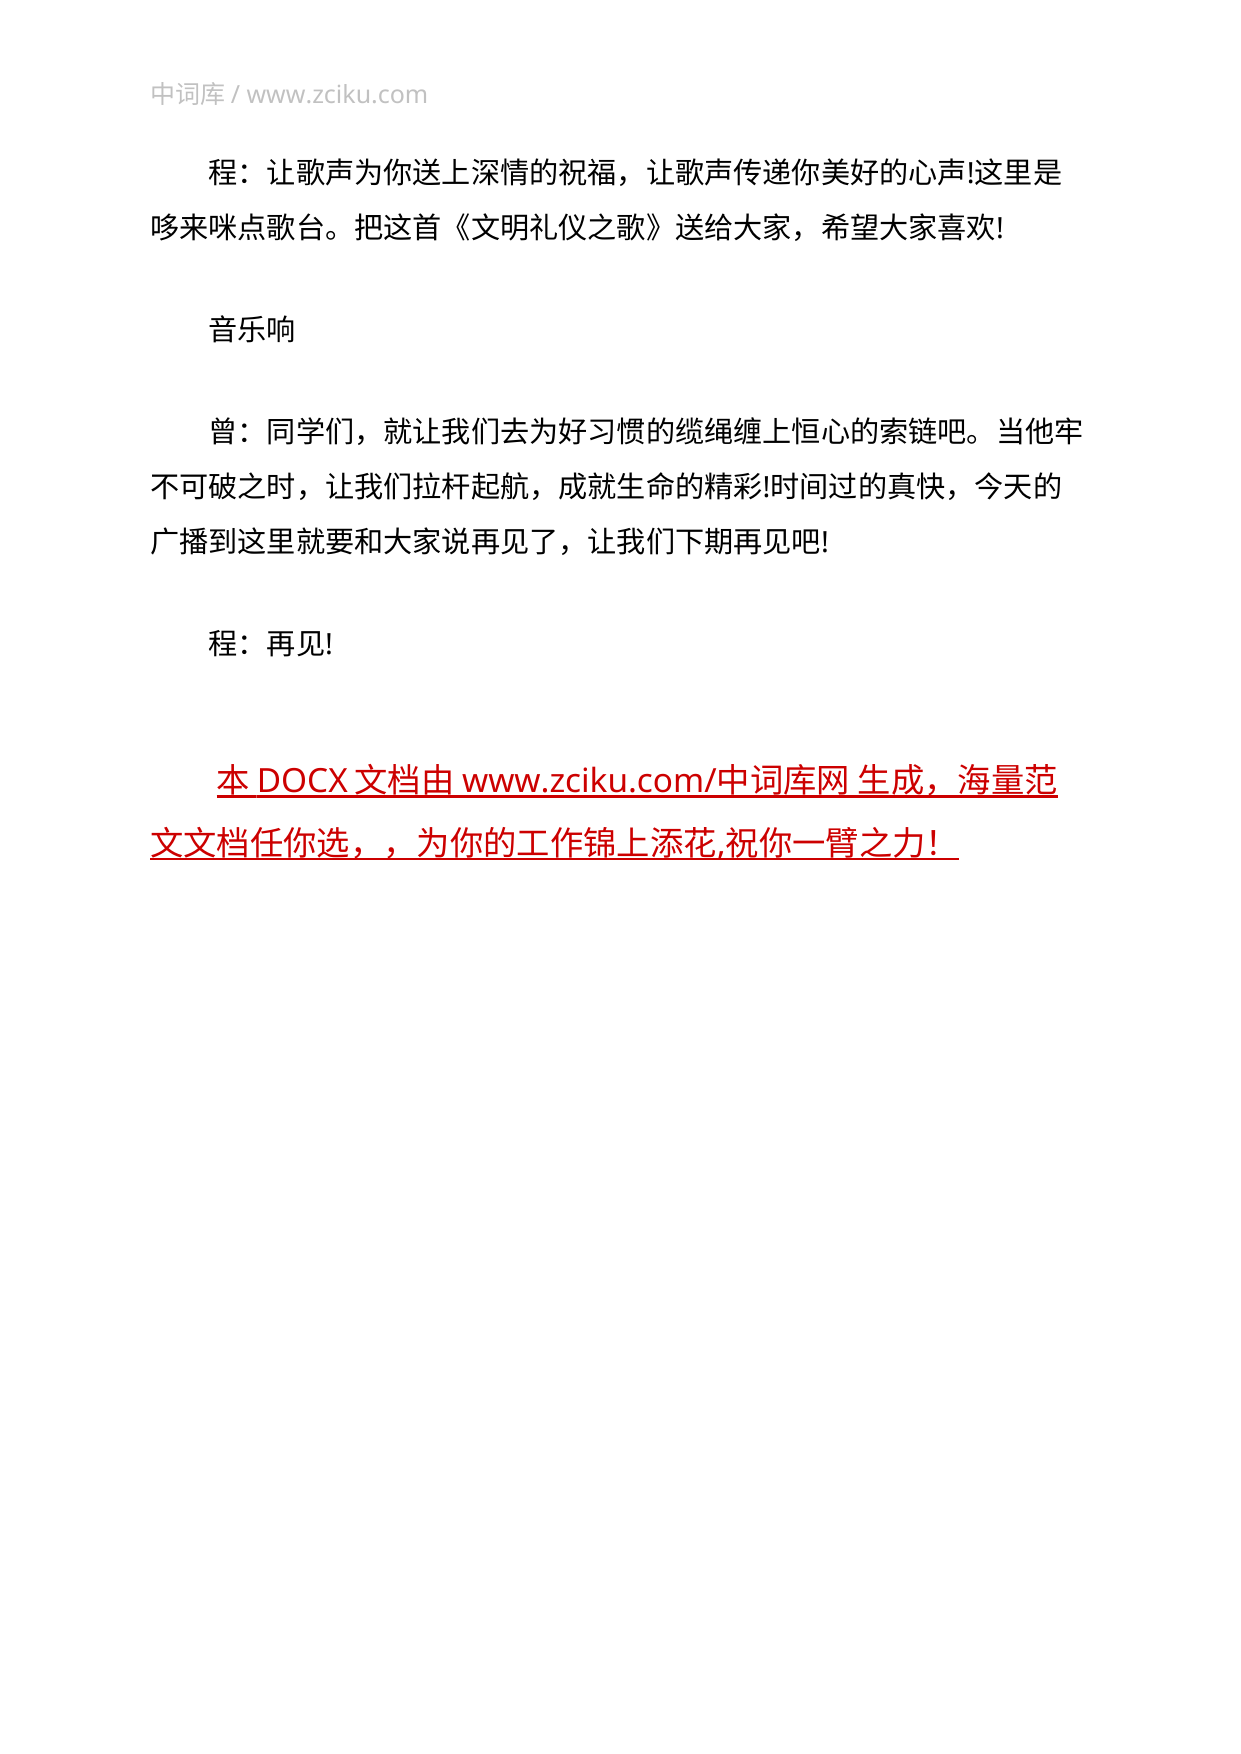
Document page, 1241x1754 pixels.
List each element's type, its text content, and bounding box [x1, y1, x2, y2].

text 程：让歌声为你送上深情的祝福，让歌声传递你美好的心声!这里是哆来咪点歌台。把这首《文明礼仪之歌》送给大家，希望大家喜欢! [150, 150, 1090, 247]
text 本DOCX文档由 www.zciku.com/中词库网 生成，海量范文文档任你选，，为你的工作锦上添花,祝你一臂之力！ [150, 754, 1090, 865]
text 程：再见! [150, 621, 1090, 663]
text 曾：同学们，就让我们去为好习惯的缆绳缠上恒心的索链吧。当他牢不可破之时，让我们拉杆起航，成就生命的精彩!时间过的真快，今天的广播到这里就要和大家说再见了，让我们下期再见吧! [150, 409, 1090, 561]
text 音乐响 [150, 307, 1090, 349]
